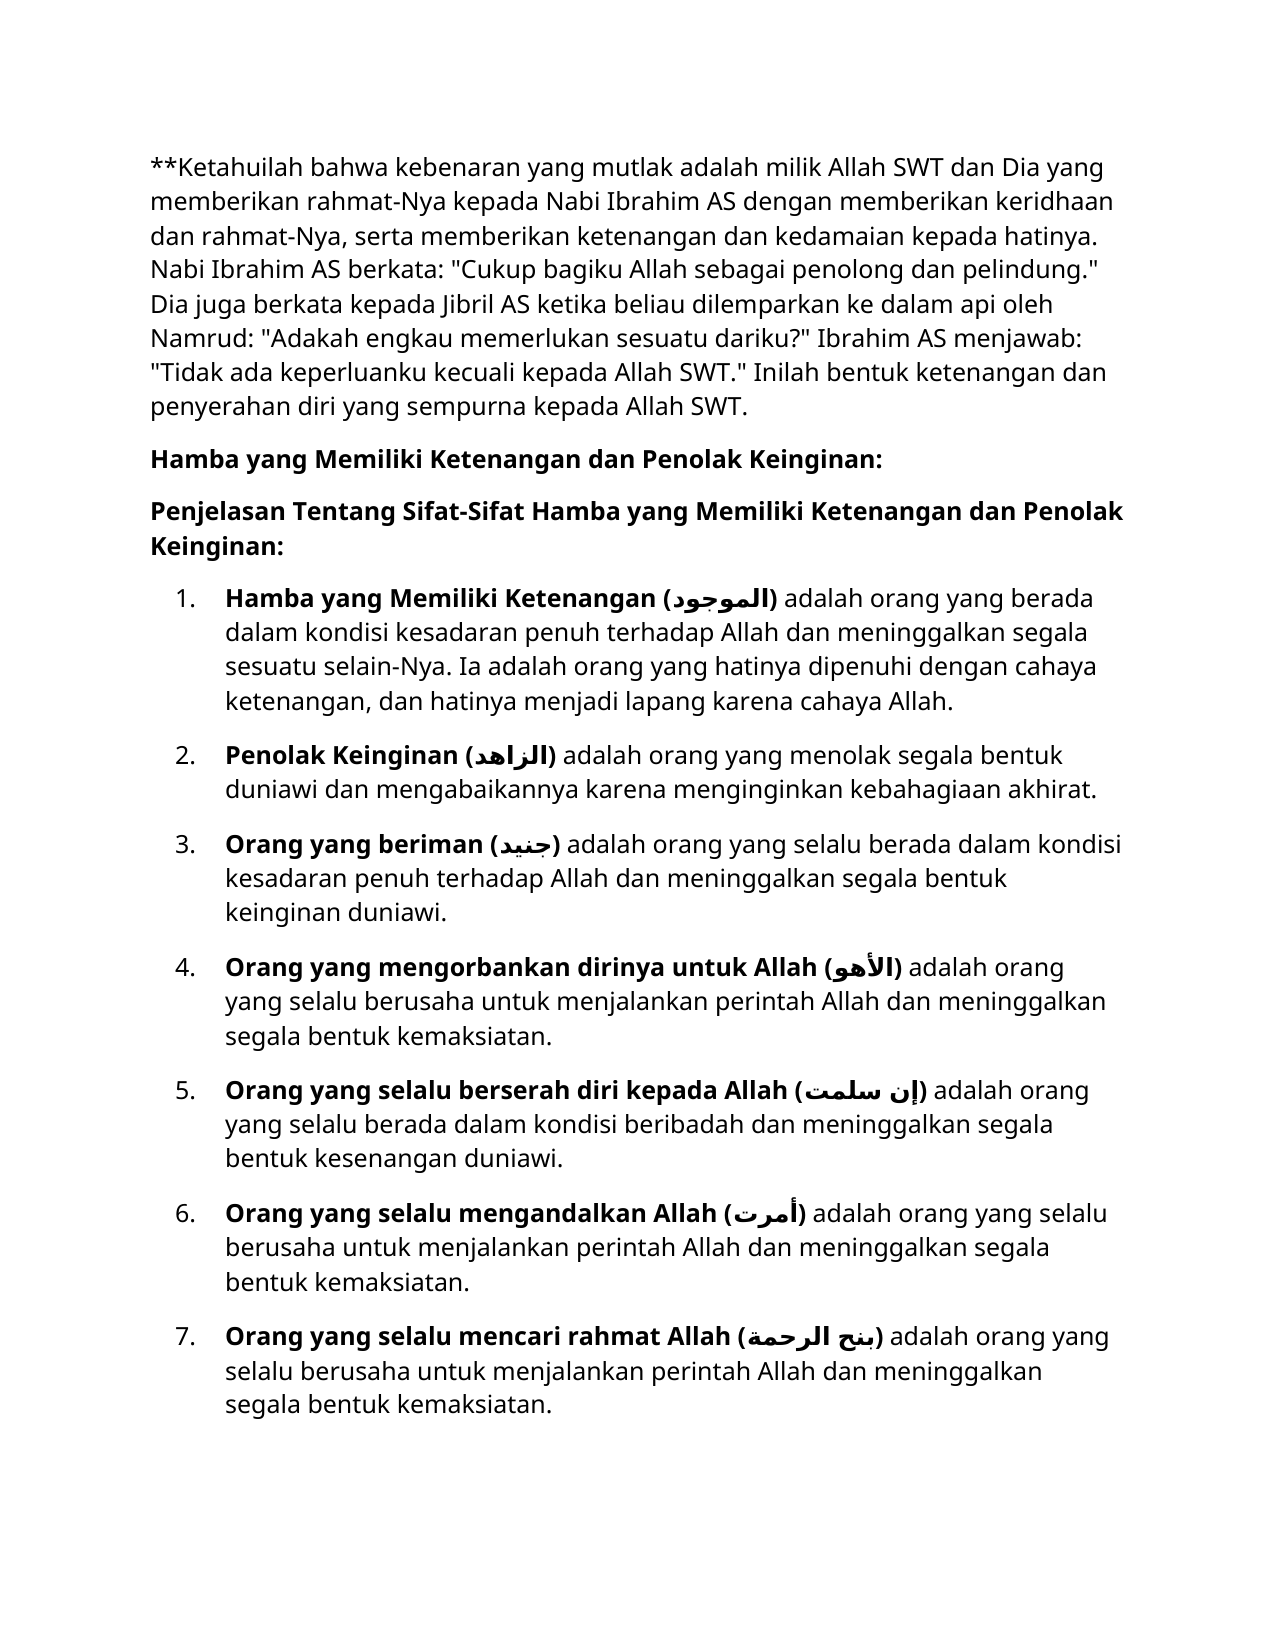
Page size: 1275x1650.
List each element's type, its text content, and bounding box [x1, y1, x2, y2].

list Orang yang beriman (جنيد) adalah orang yang selalu berada dalam kondisi kesadaran penuh terhadap Allah dan meninggalkan segala bentuk keinginan duniawi. [175, 827, 1125, 929]
list Hamba yang Memiliki Ketenangan (الموجود) adalah orang yang berada dalam kondisi kesadaran penuh terhadap Allah dan meninggalkan segala sesuatu selain-Nya. Ia adalah orang yang hatinya dipenuhi dengan cahaya ketenangan, dan hatinya menjadi lapang karena cahaya Allah. [175, 581, 1125, 717]
text **Ketahuilah bahwa kebenaran yang mutlak adalah milik Allah SWT dan Dia yang memberikan rahmat-Nya kepada Nabi Ibrahim AS dengan memberikan keridhaan dan rahmat-Nya, serta memberikan ketenangan dan kedamaian kepada hatinya. Nabi Ibrahim AS berkata: "Cukup bagiku Allah sebagai penolong dan pelindung." Dia juga berkata kepada Jibril AS ketika beliau dilemparkan ke dalam api oleh Namrud: "Adakah engkau memerlukan sesuatu dariku?" Ibrahim AS menjawab: "Tidak ada keperluanku kecuali kepada Allah SWT." Inilah bentuk ketenangan dan penyerahan diri yang sempurna kepada Allah SWT. [150, 150, 1125, 422]
text Penjelasan Tentang Sifat-Sifat Hamba yang Memiliki Ketenangan dan Penolak Keinginan: [150, 494, 1125, 562]
list Orang yang selalu berserah diri kepada Allah (إن سلمت) adalah orang yang selalu berada dalam kondisi beribadah dan meninggalkan segala bentuk kesenangan duniawi. [175, 1073, 1125, 1175]
list Orang yang selalu mencari rahmat Allah (بنح الرحمة) adalah orang yang selalu berusaha untuk menjalankan perintah Allah dan meninggalkan segala bentuk kemaksiatan. [175, 1319, 1125, 1421]
list Penolak Keinginan (الزاهد) adalah orang yang menolak segala bentuk duniawi dan mengabaikannya karena menginginkan kebahagiaan akhirat. [175, 738, 1125, 806]
list Orang yang selalu mengandalkan Allah (أمرت) adalah orang yang selalu berusaha untuk menjalankan perintah Allah dan meninggalkan segala bentuk kemaksiatan. [175, 1196, 1125, 1298]
text Hamba yang Memiliki Ketenangan dan Penolak Keinginan: [150, 441, 1125, 475]
list Orang yang mengorbankan dirinya untuk Allah (الأهو) adalah orang yang selalu berusaha untuk menjalankan perintah Allah dan meninggalkan segala bentuk kemaksiatan. [175, 950, 1125, 1052]
